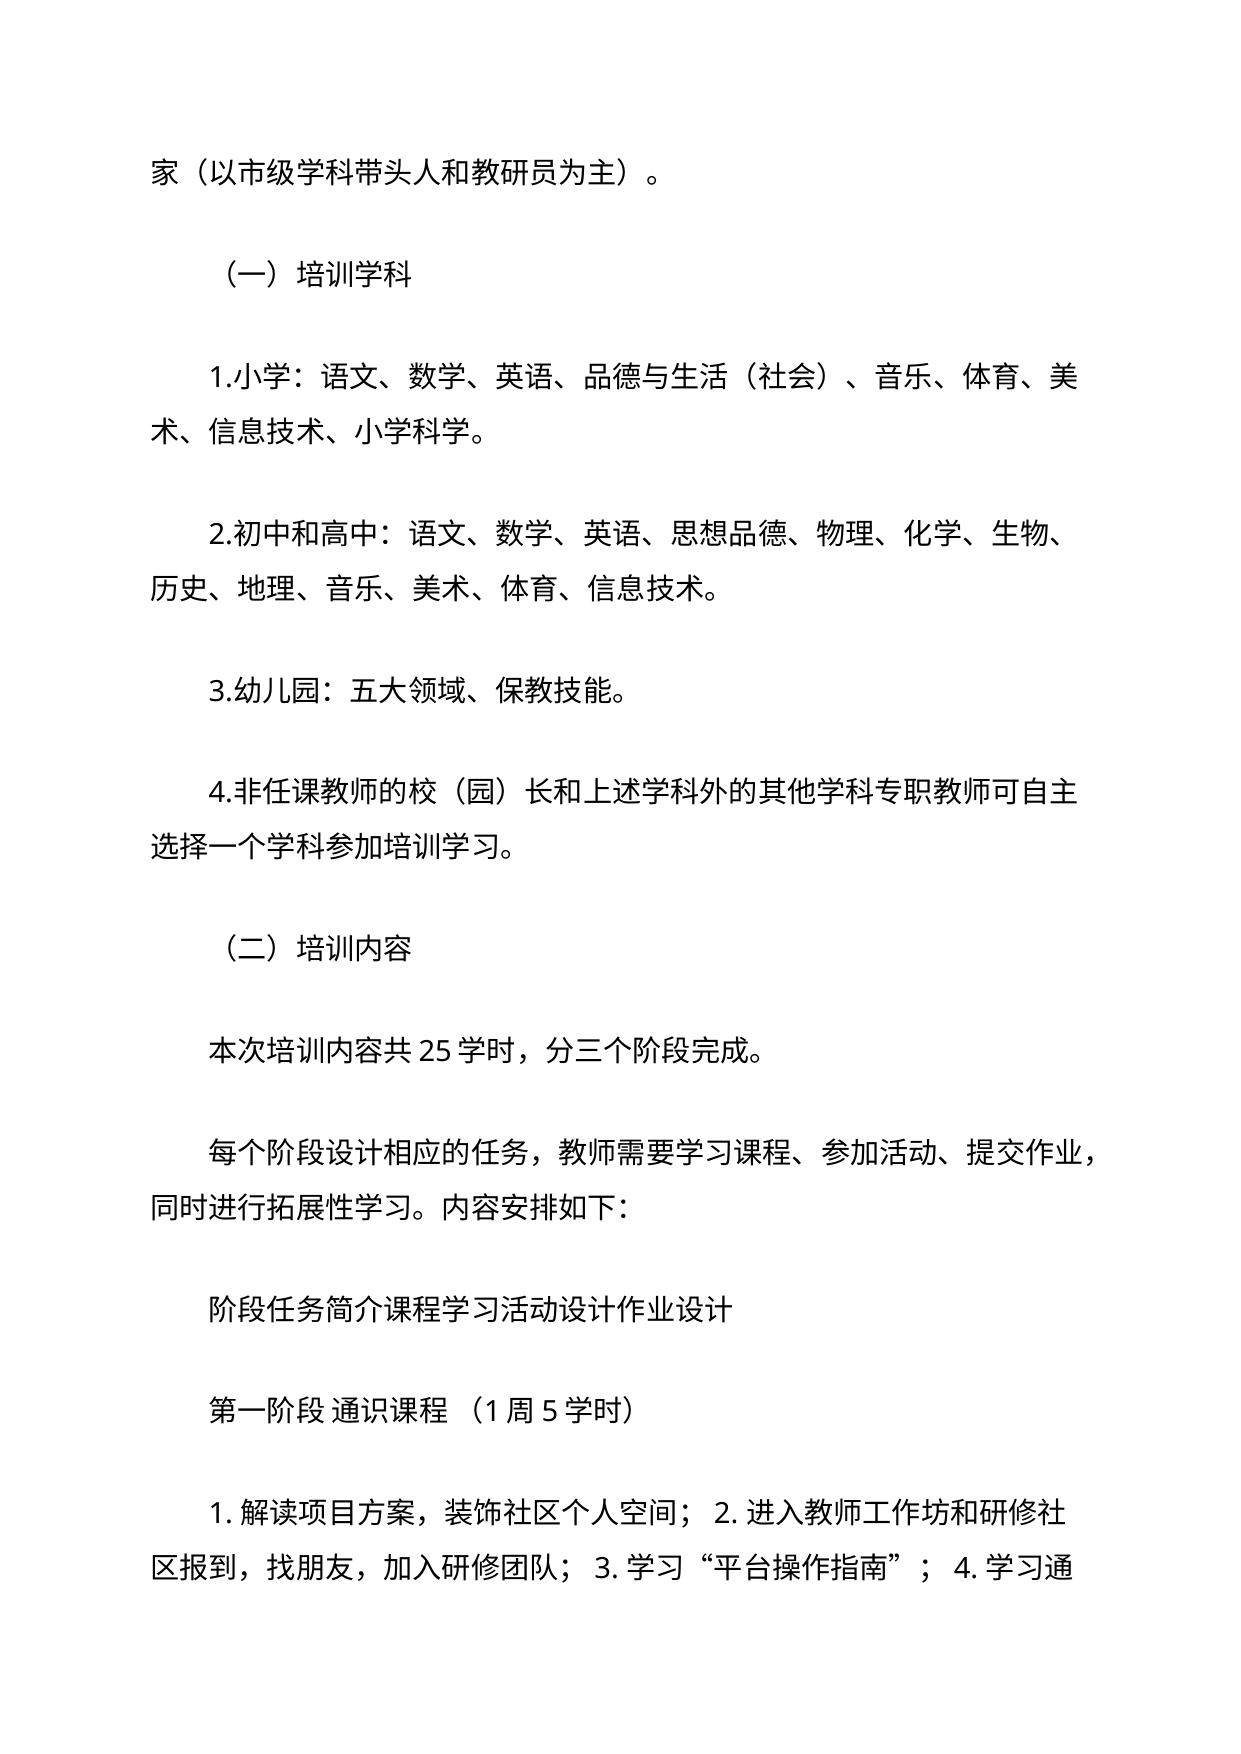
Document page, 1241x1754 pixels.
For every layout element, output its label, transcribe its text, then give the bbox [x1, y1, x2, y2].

text 3.幼儿园：五大领域、保教技能。 [150, 667, 1090, 709]
text （二）培训内容 [150, 926, 1090, 968]
text 第一阶段 通识课程 （1周5学时） [150, 1388, 1090, 1430]
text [150, 150, 1090, 192]
text 1.小学：语文、数学、英语、品德与生活（社会）、音乐、体育、美术、信息技术、小学科学。 [150, 353, 1090, 451]
text 阶段任务简介课程学习活动设计作业设计 [150, 1286, 1090, 1328]
text （一）培训学科 [150, 252, 1090, 294]
text 2.初中和高中：语文、数学、英语、思想品德、物理、化学、生物、历史、地理、音乐、美术、体育、信息技术。 [150, 510, 1090, 608]
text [150, 1490, 1090, 1587]
text 4.非任课教师的校（园）长和上述学科外的其他学科专职教师可自主选择一个学科参加培训学习。 [150, 769, 1090, 866]
text 每个阶段设计相应的任务，教师需要学习课程、参加活动、提交作业，同时进行拓展性学习。内容安排如下： [150, 1129, 1090, 1227]
text 本次培训内容共25学时，分三个阶段完成。 [150, 1028, 1090, 1070]
